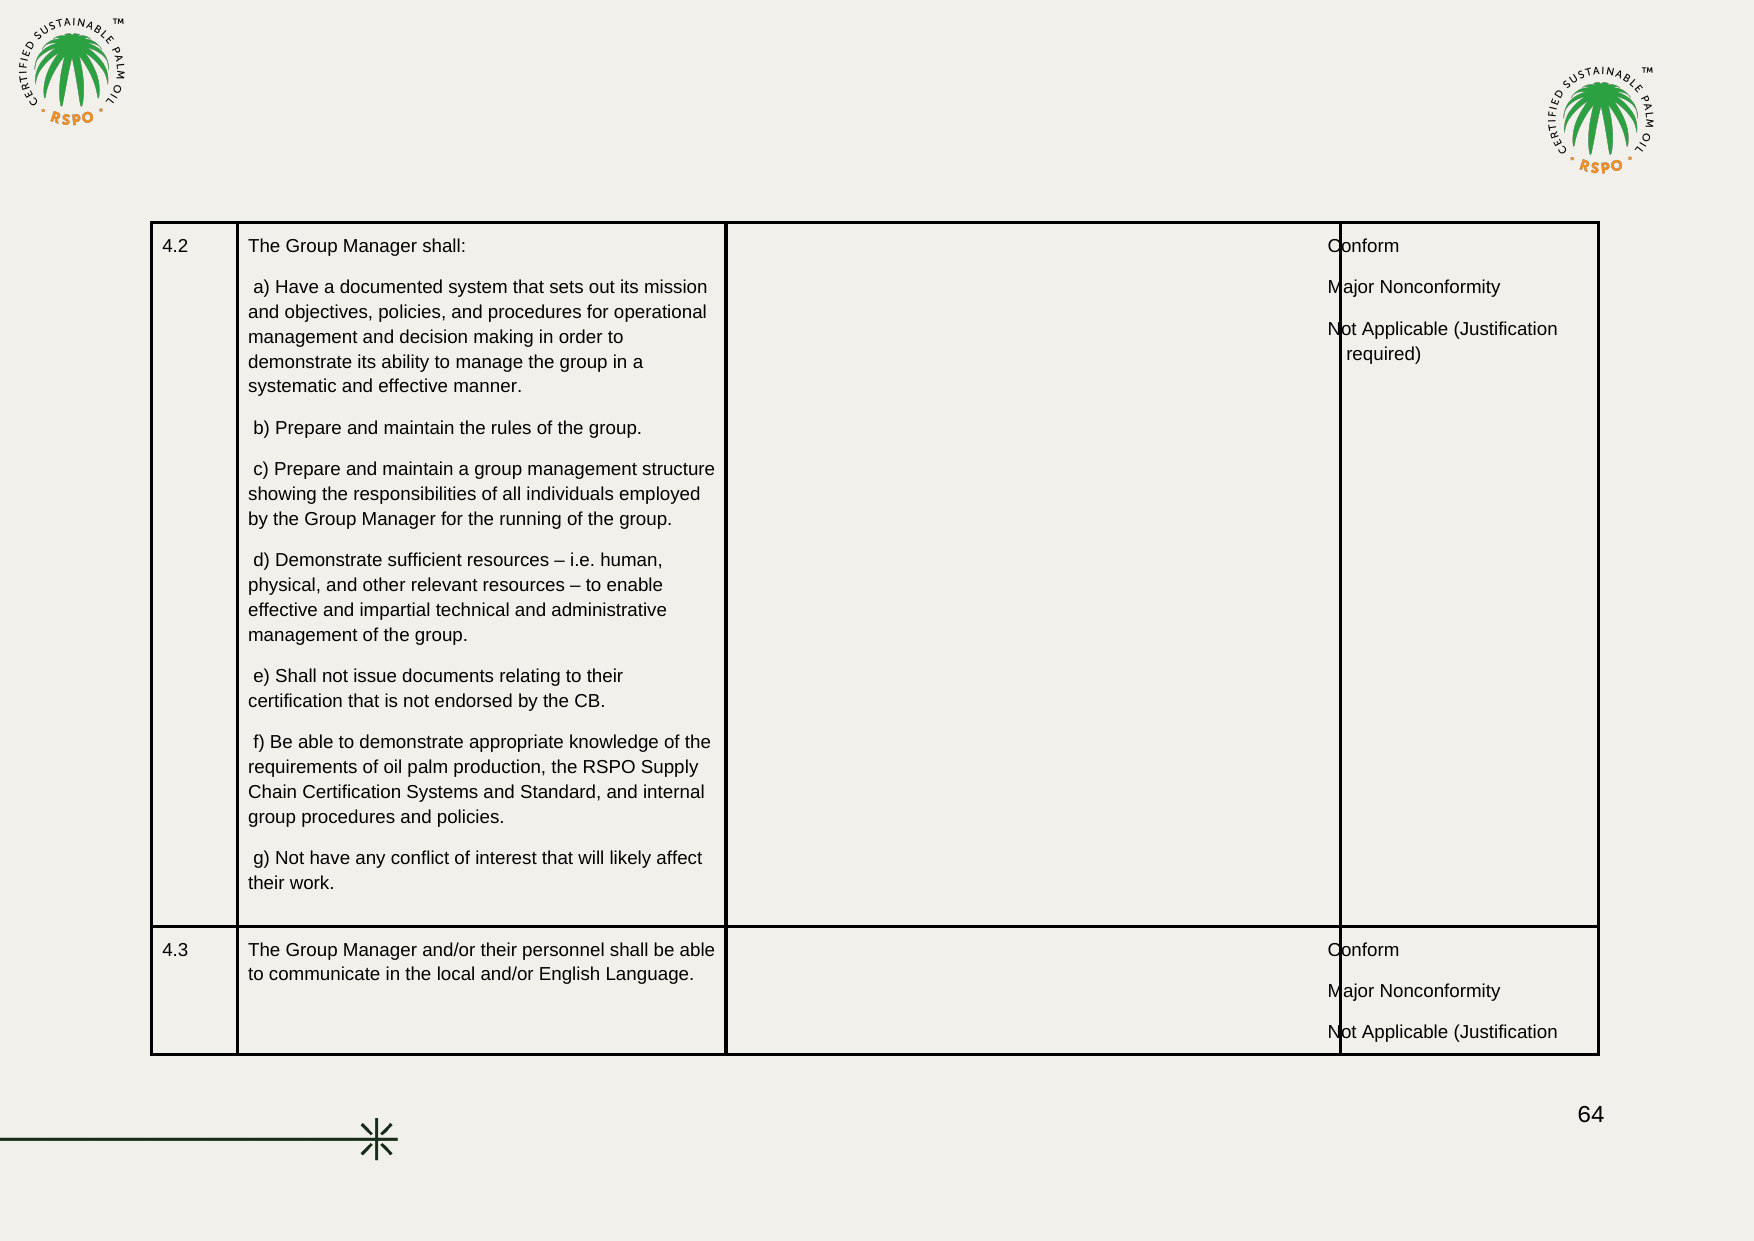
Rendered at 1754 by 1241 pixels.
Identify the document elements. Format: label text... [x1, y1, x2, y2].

table_cell 4.2 [153, 224, 236, 925]
picture [0, 1101, 426, 1177]
table_cell [728, 928, 1339, 1053]
table_cell [728, 224, 1339, 925]
table_cell Conform Major Nonconformity Not Applicable (Justification required) [1342, 224, 1597, 925]
picture [0, 0, 143, 144]
table_cell Conform Major Nonconformity Not Applicable (Justification required) [1342, 928, 1597, 1053]
table_cell The Group Manager and/or their personnel shall be able to communicate in the local and/or English Language. [239, 928, 724, 1053]
table_cell The Group Manager shall: a) Have a documented system that sets out its mission and objectives, policies, and procedures for operational management and decision making in order to demonstrate its ability to manage the group in a systematic and effective manner. b) Prepare and maintain the rules of the group. c) Prepare and maintain a group management structure showing the responsibilities of all individuals employed by the Group Manager for the running of the group. d) Demonstrate sufficient resources – i.e. human, physical, and other relevant resources – to enable effective and impartial technical and administrative management of the group. e) Shall not issue documents relating to their certification that is not endorsed by the CB. f) Be able to demonstrate appropriate knowledge of the requirements of oil palm production, the RSPO Supply Chain Certification Systems and Standard, and internal group procedures and policies. g) Not have any conflict of interest that will likely affect their work. [239, 224, 724, 925]
table_cell 4.3 [153, 928, 236, 1053]
picture [1529, 48, 1672, 192]
